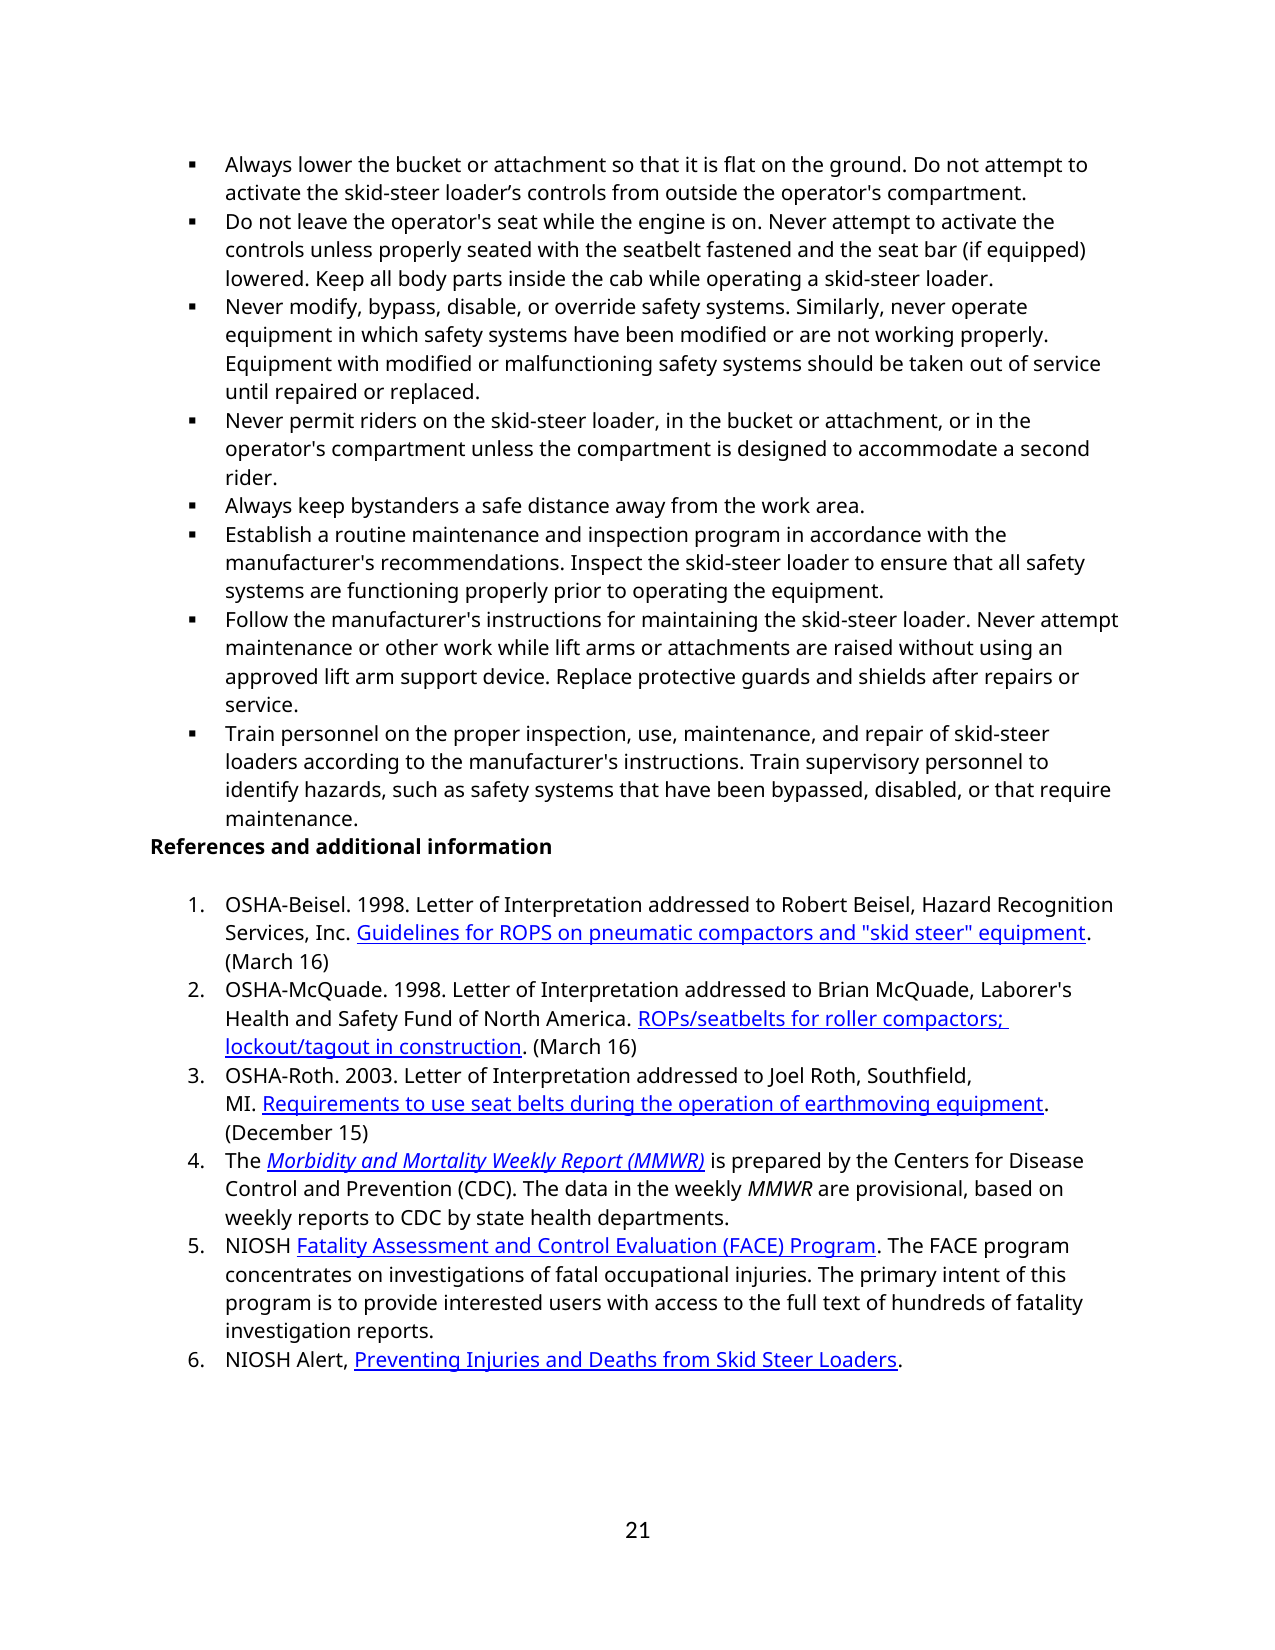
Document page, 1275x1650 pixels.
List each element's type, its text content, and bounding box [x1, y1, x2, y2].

list Do not leave the operator's seat while the engine is on. Never attempt to activate the controls unless properly seated with the seatbelt fastened and the seat bar (if equipped) lowered. Keep all body parts inside the cab while operating a skid-steer loader. [187, 207, 1125, 292]
list Always lower the bucket or attachment so that it is flat on the ground. Do not attempt to activate the skid-steer loader’s controls from outside the operator's compartment. [187, 150, 1125, 207]
list Never modify, bypass, disable, or override safety systems. Similarly, never operate equipment in which safety systems have been modified or are not working properly. Equipment with modified or malfunctioning safety systems should be taken out of service until repaired or replaced. [187, 292, 1125, 406]
list NIOSH Alert, Preventing Injuries and Deaths from Skid Steer Loaders. [187, 1345, 1125, 1373]
text References and additional information [150, 832, 1125, 861]
list NIOSH Fatality Assessment and Control Evaluation (FACE) Program. The FACE program concentrates on investigations of fatal occupational injuries. The primary intent of this program is to provide interested users with access to the full text of hundreds of fatality investigation reports. [187, 1231, 1125, 1345]
list Train personnel on the proper inspection, use, maintenance, and repair of skid-steer loaders according to the manufacturer's instructions. Train supervisory personnel to identify hazards, such as safety systems that have been bypassed, disabled, or that require maintenance. [187, 719, 1125, 832]
list Follow the manufacturer's instructions for maintaining the skid-steer loader. Never attempt maintenance or other work while lift arms or attachments are raised without using an approved lift arm support device. Replace protective guards and shields after repairs or service. [187, 605, 1125, 719]
list Establish a routine maintenance and inspection program in accordance with the manufacturer's recommendations. Inspect the skid-steer loader to ensure that all safety systems are functioning properly prior to operating the equipment. [187, 520, 1125, 605]
list Never permit riders on the skid-steer loader, in the bucket or attachment, or in the operator's compartment unless the compartment is designed to accommodate a second rider. [187, 406, 1125, 491]
list OSHA-Beisel. 1998. Letter of Interpretation addressed to Robert Beisel, Hazard Recognition Services, Inc. Guidelines for ROPS on pneumatic compactors and "skid steer" equipment. (March 16) [187, 890, 1125, 975]
list Always keep bystanders a safe distance away from the work area. [187, 491, 1125, 520]
list OSHA-McQuade. 1998. Letter of Interpretation addressed to Brian McQuade, Laborer's Health and Safety Fund of North America. ROPs/seatbelts for roller compactors; lockout/tagout in construction. (March 16) [187, 975, 1125, 1061]
list OSHA-Roth. 2003. Letter of Interpretation addressed to Joel Roth, , MI. Requirements to use seat belts during the operation of earthmoving equipment. (December 15) [187, 1061, 1125, 1146]
list The Morbidity and Mortality Weekly Report (MMWR) is prepared by the Centers for Disease Control and Prevention (CDC). The data in the weekly MMWR are provisional, based on weekly reports to CDC by state health departments. [187, 1146, 1125, 1231]
